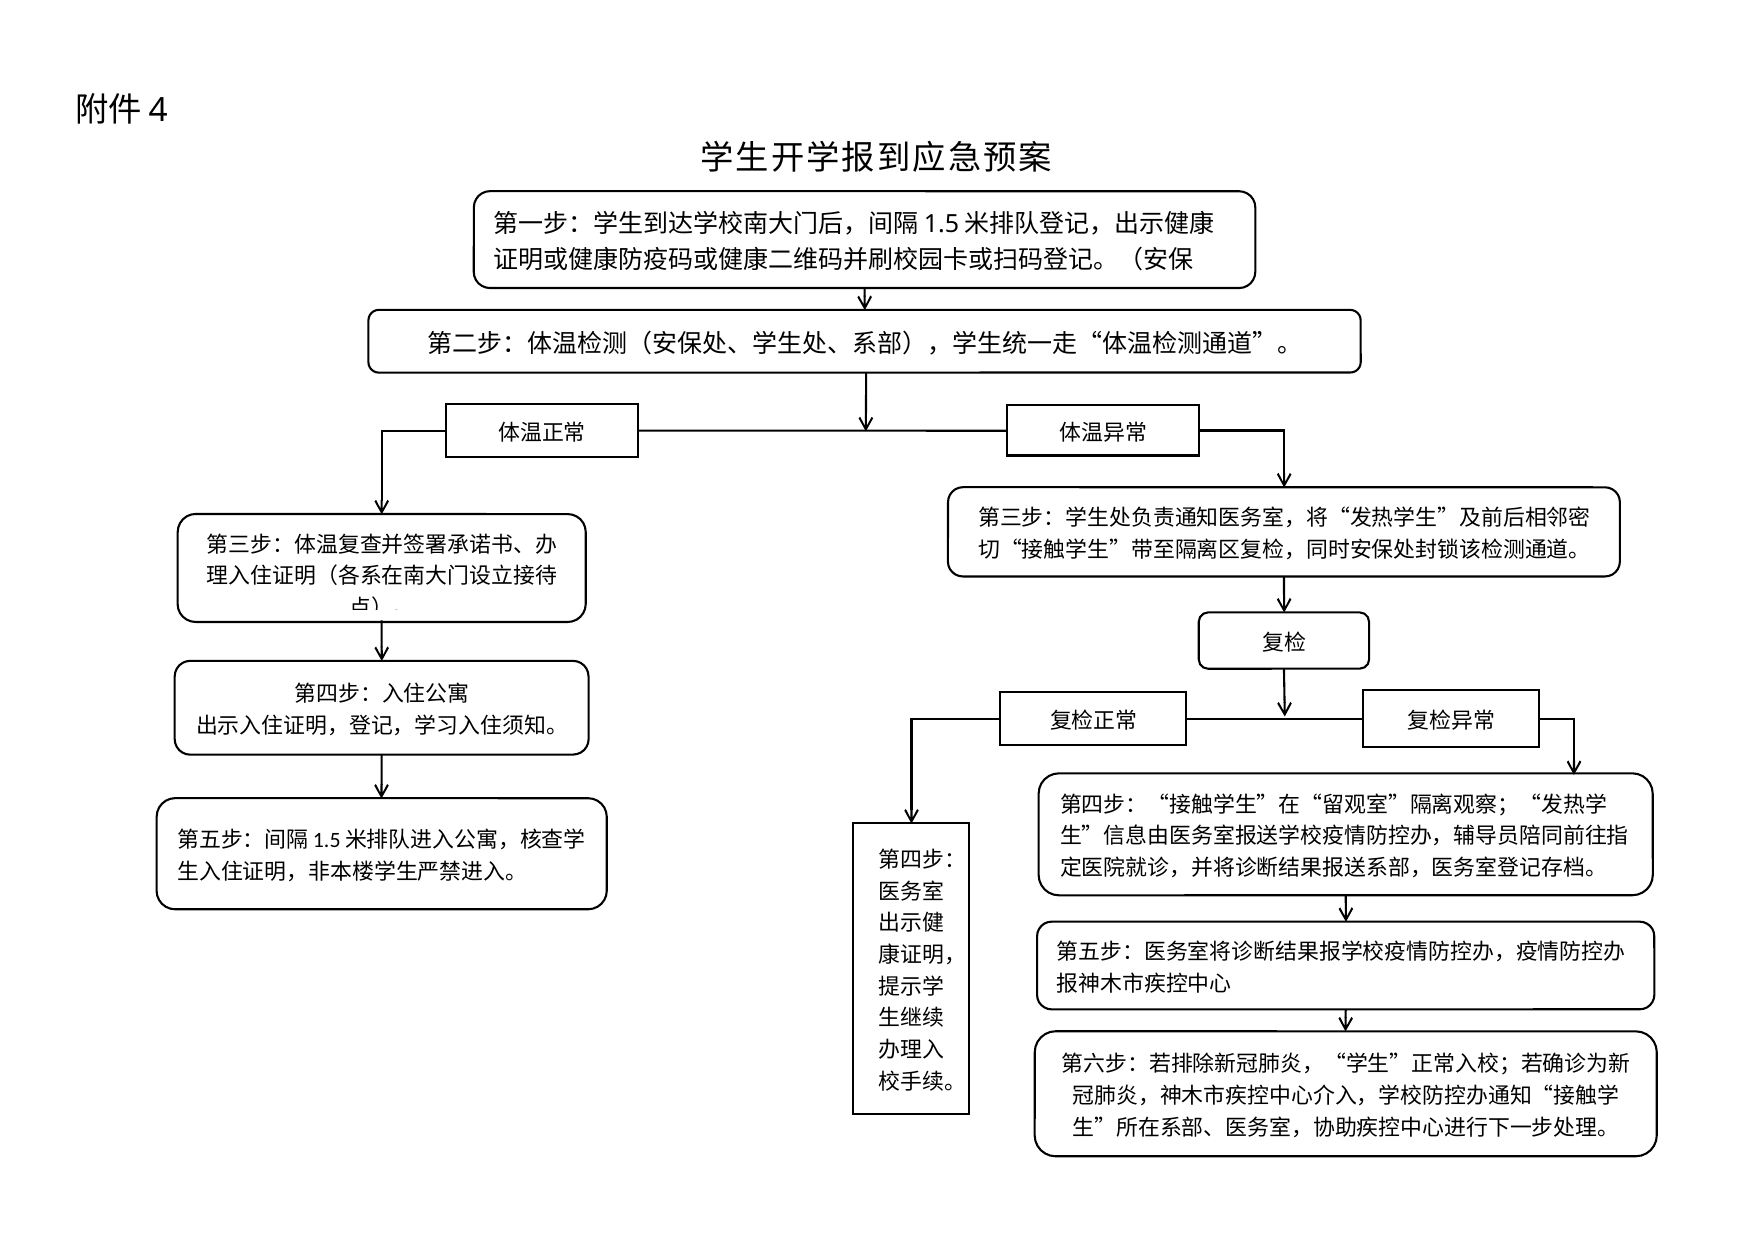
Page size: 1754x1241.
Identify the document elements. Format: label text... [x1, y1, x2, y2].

list 学生开学报到应急预案 [75, 131, 1679, 179]
list 附件4 [75, 82, 1679, 131]
